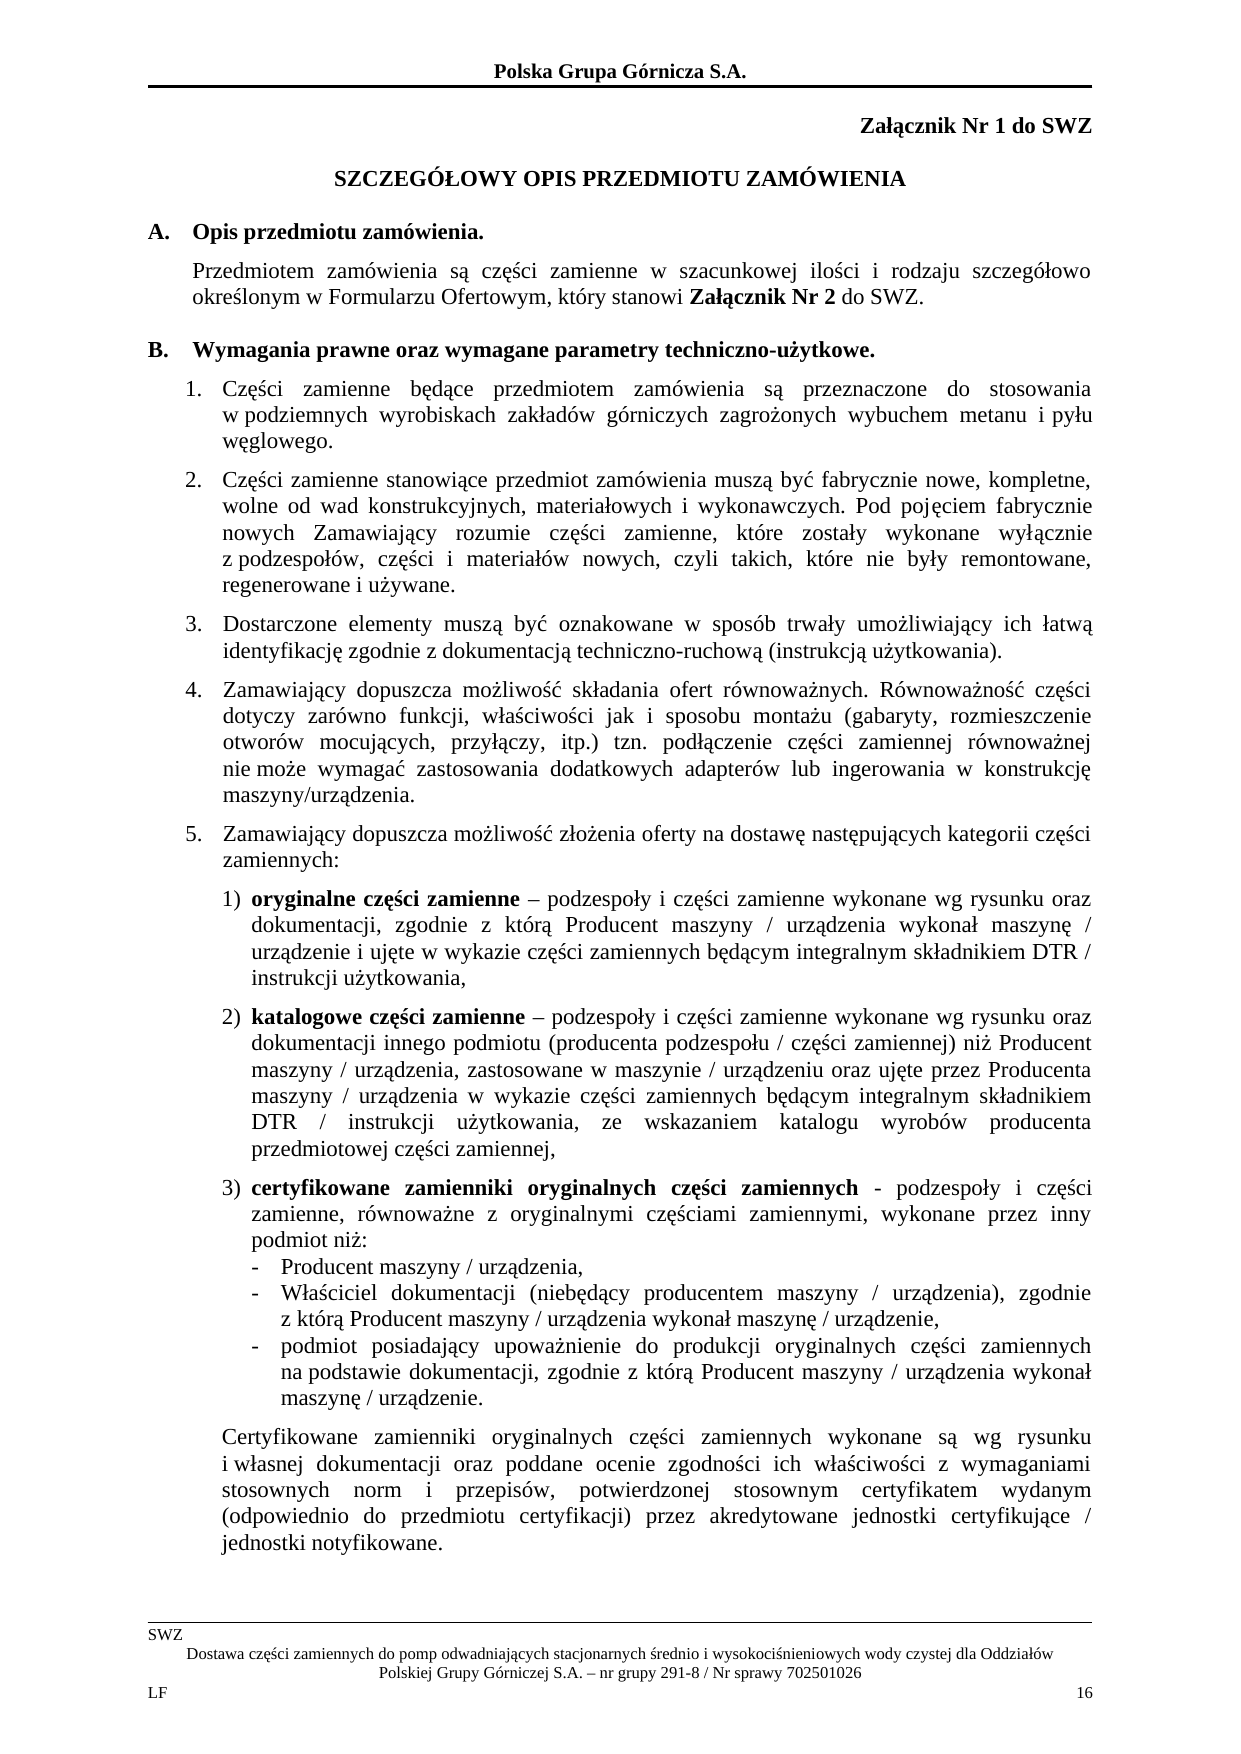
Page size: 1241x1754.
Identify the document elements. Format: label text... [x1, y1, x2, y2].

list Wymagania prawne oraz wymagane parametry techniczno-użytkowe. [148, 336, 1092, 362]
list katalogowe części zamienne – podzespoły i części zamienne wykonane wg rysunku oraz dokumentacji innego podmiotu (producenta podzespołu / części zamiennej) niż Producent maszyny / urządzenia, zastosowane w maszynie / urządzeniu oraz ujęte przez Producenta maszyny / urządzenia w wykazie części zamiennych będącym integralnym składnikiem DTR / instrukcji użytkowania, ze wskazaniem katalogu wyrobów producenta przedmiotowej części zamiennej, [222, 1003, 1092, 1161]
text - Właściciel dokumentacji (niebędący producentem maszyny / urządzenia), zgodnie z którą Producent maszyny / urządzenia wykonał maszynę / urządzenie, [251, 1279, 1092, 1332]
text SZCZEGÓŁOWY OPIS PRZEDMIOTU ZAMÓWIENIA [148, 165, 1092, 191]
list Części zamienne będące przedmiotem zamówienia są przeznaczone do stosowania w podziemnych wyrobiskach zakładów górniczych zagrożonych wybuchem metanu i pyłu węglowego. [185, 374, 1092, 454]
list certyfikowane zamienniki oryginalnych części zamiennych - podzespoły i części zamienne, równoważne z oryginalnymi częściami zamiennymi, wykonane przez inny podmiot niż: [222, 1174, 1092, 1253]
list Zamawiający dopuszcza możliwość złożenia oferty na dostawę następujących kategorii części zamiennych: [185, 820, 1092, 873]
text - podmiot posiadający upoważnienie do produkcji oryginalnych części zamiennych na podstawie dokumentacji, zgodnie z którą Producent maszyny / urządzenia wykonał maszynę / urządzenie. [251, 1332, 1092, 1411]
list Zamawiający dopuszcza możliwość składania ofert równoważnych. Równoważność części dotyczy zarówno funkcji, właściwości jak i sposobu montażu (gabaryty, rozmieszczenie otworów mocujących, przyłączy, itp.) tzn. podłączenie części zamiennej równoważnej nie może wymagać zastosowania dodatkowych adapterów lub ingerowania w konstrukcję maszyny/urządzenia. [185, 676, 1092, 807]
list Opis przedmiotu zamówienia. [148, 218, 1092, 244]
list Części zamienne stanowiące przedmiot zamówienia muszą być fabrycznie nowe, kompletne, wolne od wad konstrukcyjnych, materiałowych i wykonawczych. Pod pojęciem fabrycznie nowych Zamawiający rozumie części zamienne, które zostały wykonane wyłącznie z podzespołów, części i materiałów nowych, czyli takich, które nie były remontowane, regenerowane i używane. [185, 466, 1092, 598]
list oryginalne części zamienne – podzespoły i części zamienne wykonane wg rysunku oraz dokumentacji, zgodnie z którą Producent maszyny / urządzenia wykonał maszynę / urządzenie i ujęte w wykazie części zamiennych będącym integralnym składnikiem DTR / instrukcji użytkowania, [222, 885, 1092, 991]
list Dostarczone elementy muszą być oznakowane w sposób trwały umożliwiający ich łatwą identyfikację zgodnie z dokumentacją techniczno-ruchową (instrukcją użytkowania). [185, 610, 1092, 663]
text Załącznik Nr 1 do SWZ [738, 112, 1092, 139]
list Przedmiotem zamówienia są części zamienne w szacunkowej ilości i rodzaju szczegółowo określonym w Formularzu Ofertowym, który stanowi Załącznik Nr 2 do SWZ. [192, 257, 1092, 309]
text Certyfikowane zamienniki oryginalnych części zamiennych wykonane są wg rysunku i własnej dokumentacji oraz poddane ocenie zgodności ich właściwości z wymaganiami stosownych norm i przepisów, potwierdzonej stosownym certyfikatem wydanym (odpowiednio do przedmiotu certyfikacji) przez akredytowane jednostki certyfikujące / jednostki notyfikowane. [222, 1423, 1092, 1555]
text - Producent maszyny / urządzenia, [251, 1253, 1092, 1279]
